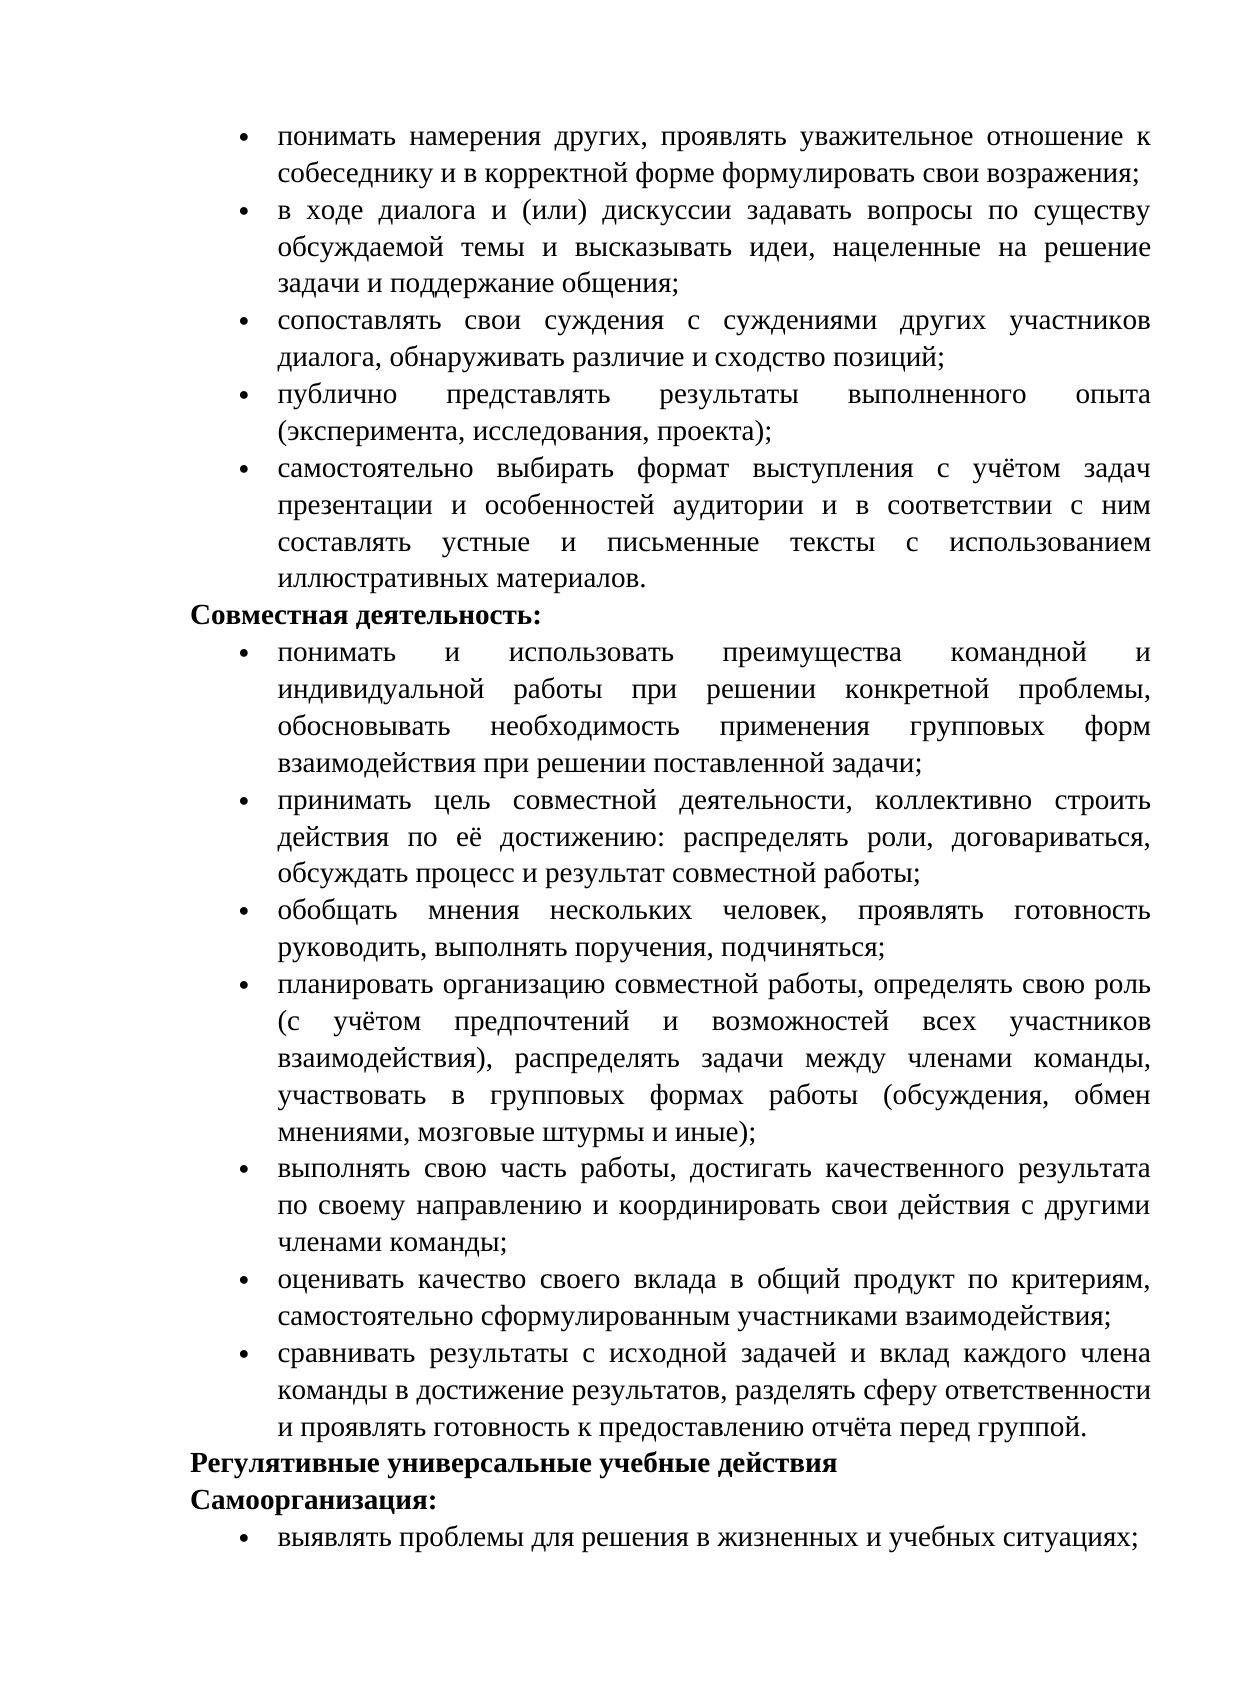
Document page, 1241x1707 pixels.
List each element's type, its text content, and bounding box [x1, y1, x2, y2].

list планировать организацию совместной работы, определять свою роль (с учётом предпочтений и возможностей всех участников взаимодействия), распределять задачи между членами команды, участвовать в групповых формах работы (обсуждения, обмен мнениями, мозговые штурмы и иные); [240, 966, 1152, 1147]
list выявлять проблемы для решения в жизненных и учебных ситуациях; [240, 1519, 1152, 1553]
list понимать и использовать преимущества командной и индивидуальной работы при решении конкретной проблемы, обосновывать необходимость применения групповых форм взаимодействия при решении поставленной задачи; [240, 634, 1152, 778]
list выполнять свою часть работы, достигать качественного результата по своему направлению и координировать свои действия с другими членами команды; [240, 1151, 1152, 1258]
text Совместная деятельность: [190, 597, 1152, 631]
list сравнивать результаты с исходной задачей и вклад каждого члена команды в достижение результатов, разделять сферу ответственности и проявлять готовность к предоставлению отчёта перед группой. [240, 1335, 1152, 1442]
text Самоорганизация: [190, 1482, 1152, 1516]
list оценивать качество своего вклада в общий продукт по критериям, самостоятельно сформулированным участниками взаимодействия; [240, 1261, 1152, 1332]
list понимать намерения других, проявлять уважительное отношение к собеседнику и в корректной форме формулировать свои возражения; [240, 118, 1152, 188]
list самостоятельно выбирать формат выступления с учётом задач презентации и особенностей аудитории и в соответствии с ним составлять устные и письменные тексты с использованием иллюстративных материалов. [240, 450, 1152, 594]
list публично представлять результаты выполненного опыта (эксперимента, исследования, проекта); [240, 376, 1152, 447]
list принимать цель совместной деятельности, коллективно строить действия по её достижению: распределять роли, договариваться, обсуждать процесс и результат совместной работы; [240, 782, 1152, 889]
list в ходе диалога и (или) дискуссии задавать вопросы по существу обсуждаемой темы и высказывать идеи, нацеленные на решение задачи и поддержание общения; [240, 192, 1152, 299]
text Регулятивные универсальные учебные действия [190, 1446, 1152, 1479]
list обобщать мнения нескольких человек, проявлять готовность руководить, выполнять поручения, подчиняться; [240, 892, 1152, 963]
list сопоставлять свои суждения с суждениями других участников диалога, обнаруживать различие и сходство позиций; [240, 302, 1152, 373]
